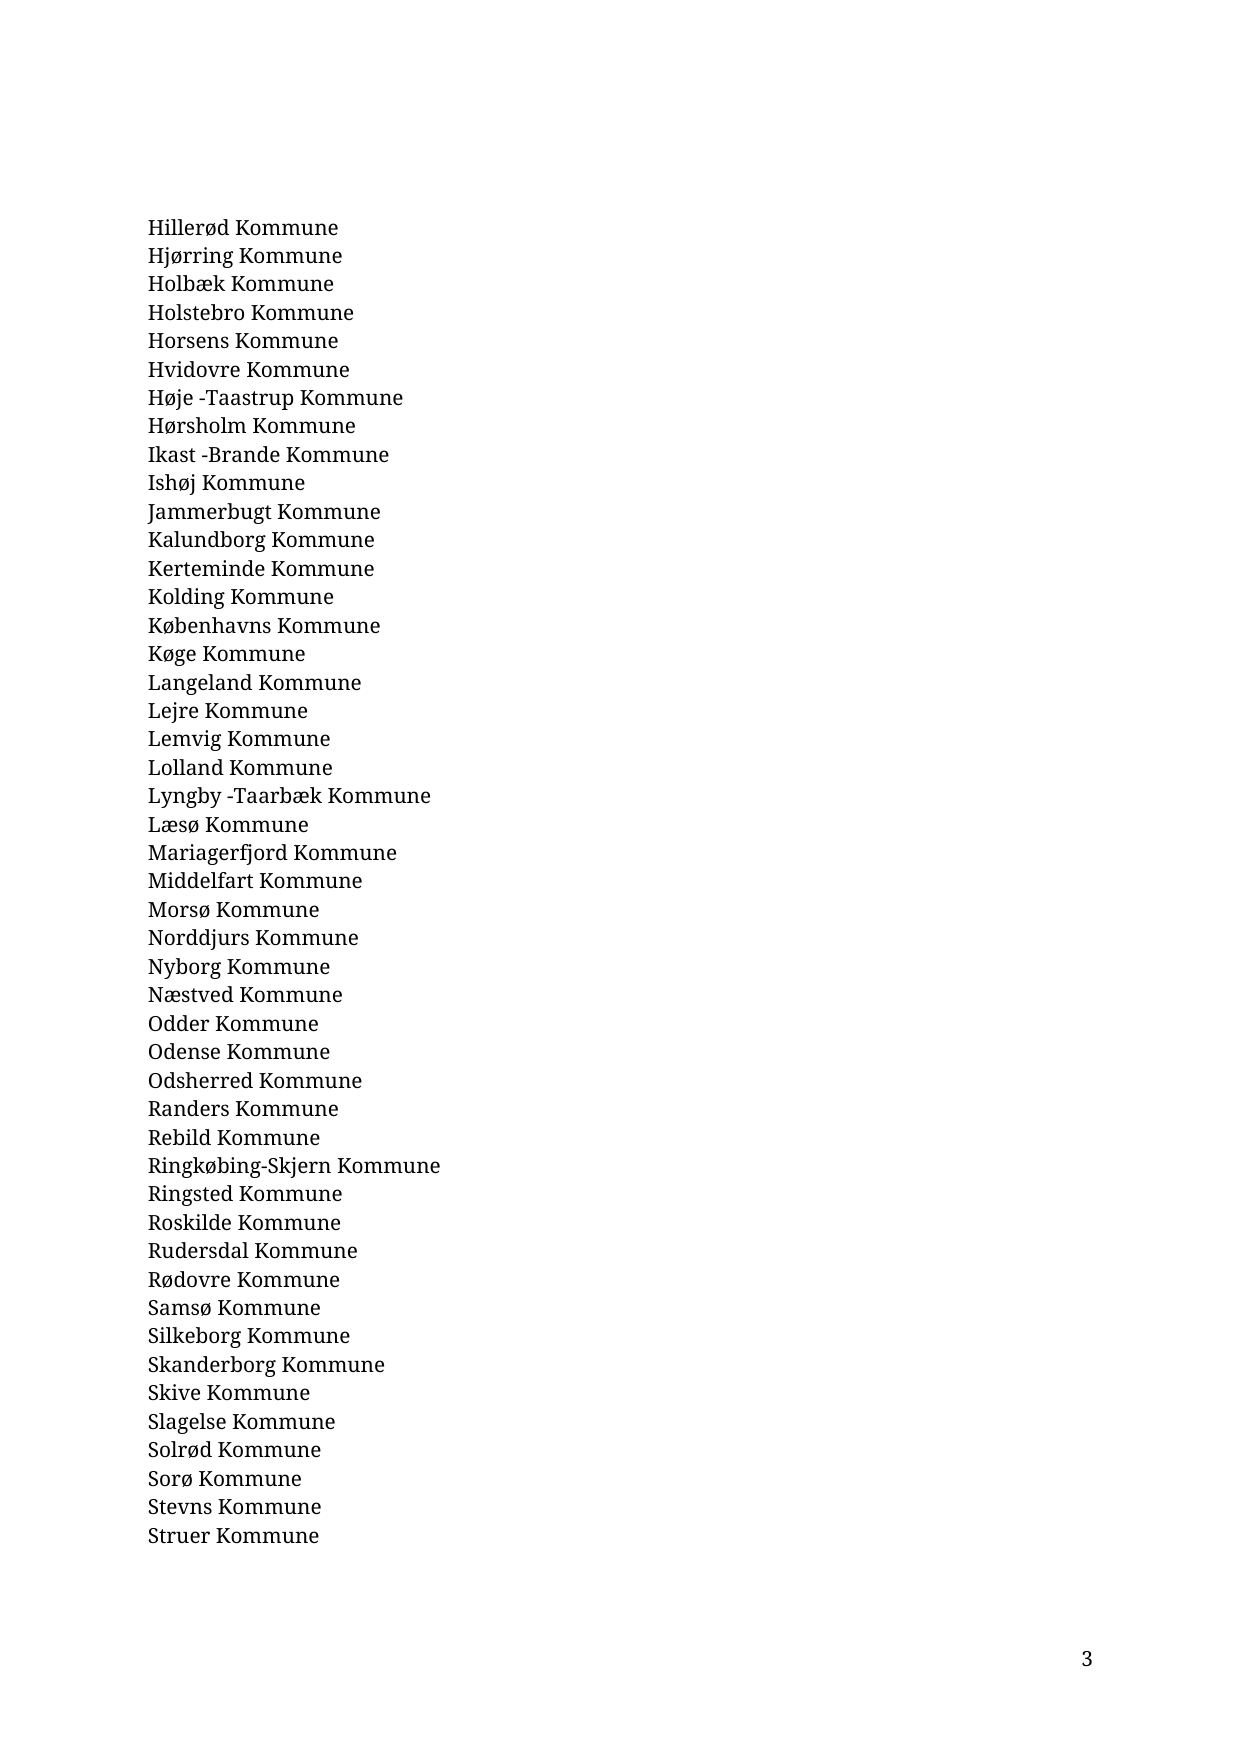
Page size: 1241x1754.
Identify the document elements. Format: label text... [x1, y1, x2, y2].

text Hørsholm Kommune [148, 412, 1092, 440]
text Kolding Kommune [148, 582, 1092, 611]
text Nyborg Kommune [148, 952, 1092, 980]
text Ringkøbing-Skjern Kommune [148, 1151, 1092, 1179]
text Lemvig Kommune [148, 724, 1092, 753]
text Sorø Kommune [148, 1464, 1092, 1492]
text Lolland Kommune [148, 753, 1092, 781]
text Struer Kommune [148, 1521, 1092, 1549]
text Hjørring Kommune [148, 241, 1092, 269]
text Middelfart Kommune [148, 867, 1092, 895]
text Langeland Kommune [148, 668, 1092, 696]
text Morsø Kommune [148, 895, 1092, 923]
text Hillerød Kommune [148, 213, 1092, 241]
text Rudersdal Kommune [148, 1236, 1092, 1265]
text Læsø Kommune [148, 810, 1092, 838]
text Kerteminde Kommune [148, 554, 1092, 582]
text Ikast -Brande Kommune [148, 440, 1092, 468]
text Hvidovre Kommune [148, 355, 1092, 383]
text Stevns Kommune [148, 1492, 1092, 1521]
text Horsens Kommune [148, 326, 1092, 355]
text Odense Kommune [148, 1037, 1092, 1066]
text Odsherred Kommune [148, 1066, 1092, 1094]
text Ringsted Kommune [148, 1179, 1092, 1208]
text Næstved Kommune [148, 980, 1092, 1009]
text Køge Kommune [148, 639, 1092, 668]
text Rødovre Kommune [148, 1265, 1092, 1293]
text Solrød Kommune [148, 1435, 1092, 1464]
text Roskilde Kommune [148, 1208, 1092, 1236]
text Slagelse Kommune [148, 1407, 1092, 1435]
text Rebild Kommune [148, 1123, 1092, 1151]
text Samsø Kommune [148, 1293, 1092, 1322]
text Holbæk Kommune [148, 269, 1092, 298]
text Holstebro Kommune [148, 298, 1092, 326]
text Høje -Taastrup Kommune [148, 383, 1092, 412]
text Lejre Kommune [148, 696, 1092, 724]
text Ishøj Kommune [148, 468, 1092, 497]
text Norddjurs Kommune [148, 923, 1092, 952]
text Mariagerfjord Kommune [148, 838, 1092, 867]
text Skive Kommune [148, 1378, 1092, 1407]
text Odder Kommune [148, 1009, 1092, 1037]
text Silkeborg Kommune [148, 1322, 1092, 1350]
text Kalundborg Kommune [148, 525, 1092, 554]
text Københavns Kommune [148, 611, 1092, 639]
text Jammerbugt Kommune [148, 497, 1092, 525]
text Randers Kommune [148, 1094, 1092, 1123]
text Lyngby -Taarbæk Kommune [148, 781, 1092, 810]
text Skanderborg Kommune [148, 1350, 1092, 1378]
